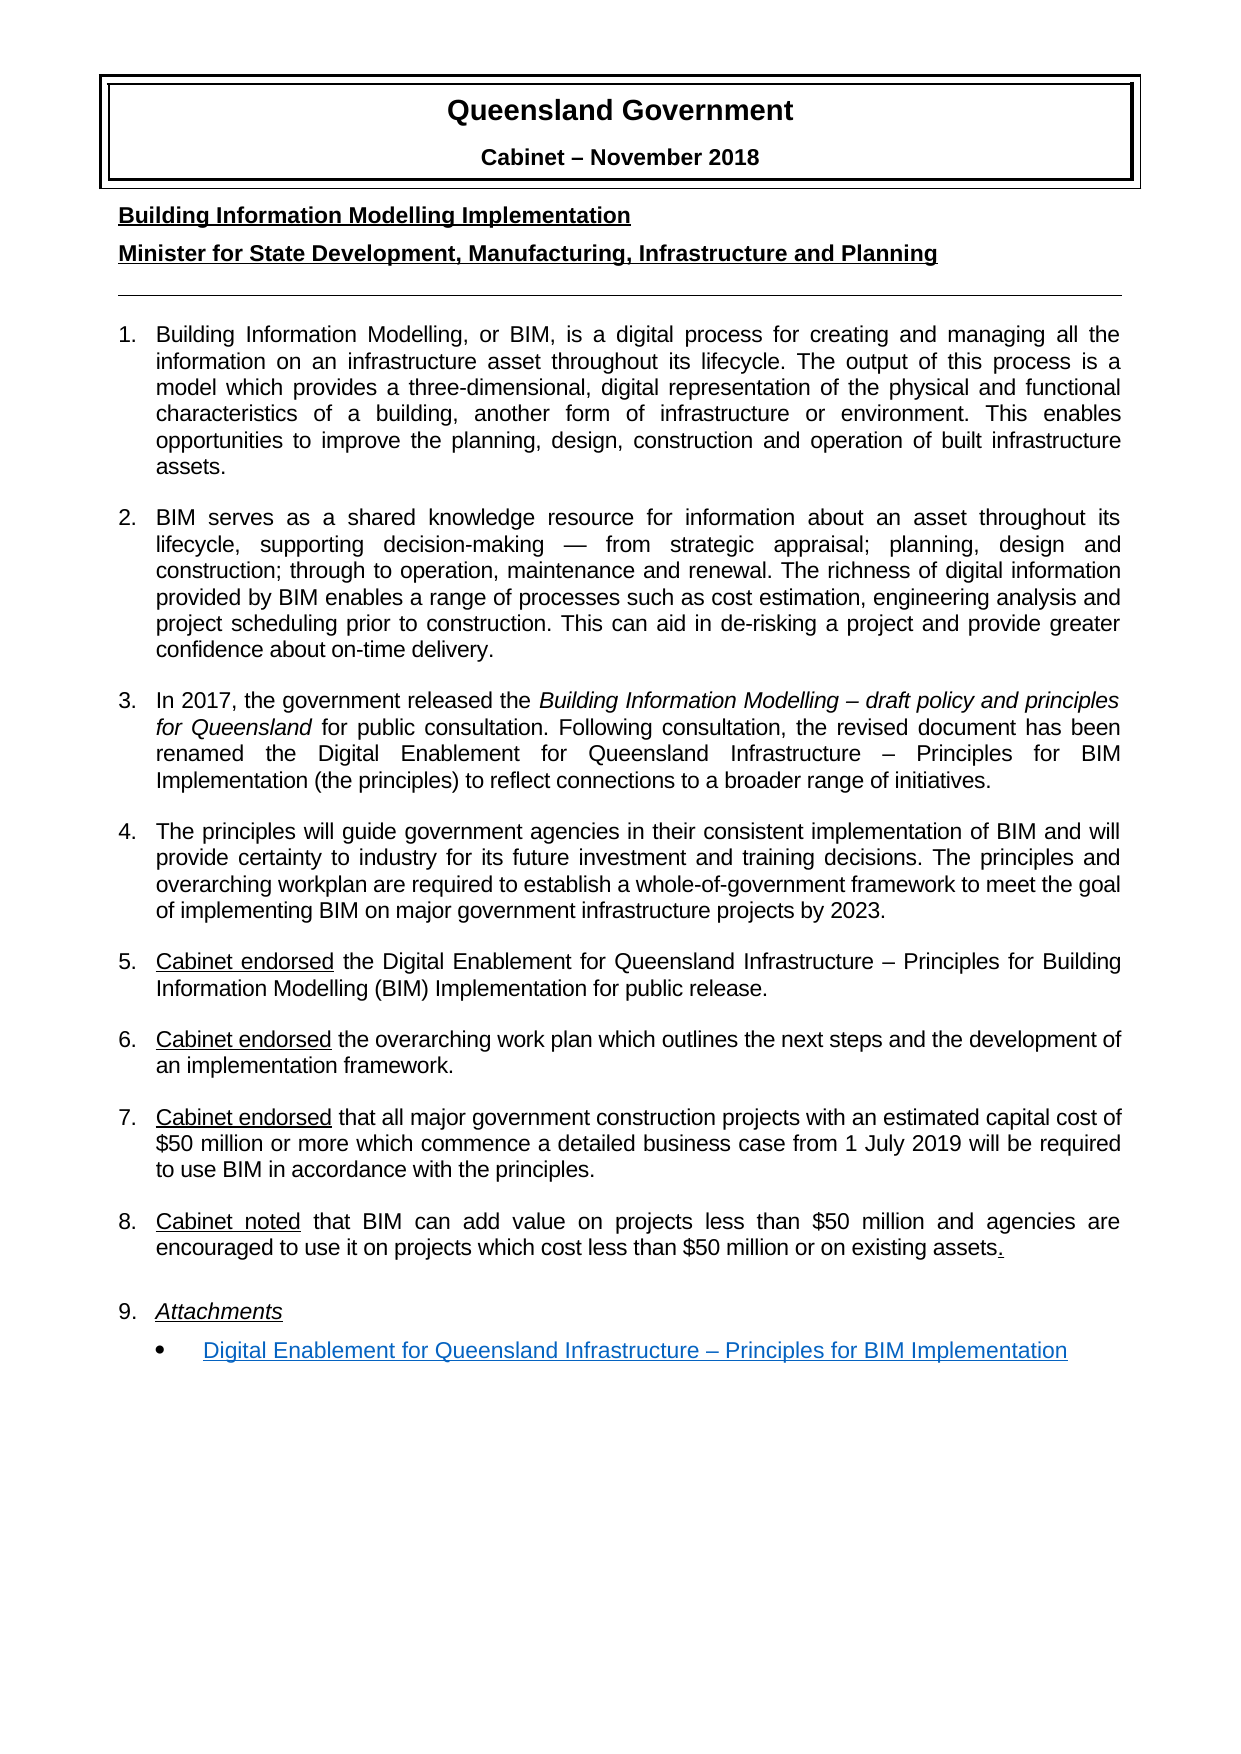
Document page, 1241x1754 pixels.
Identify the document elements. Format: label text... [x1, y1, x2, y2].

list BIM serves as a shared knowledge resource for information about an asset throughout its lifecycle, supporting decision-making — from strategic appraisal; planning, design and construction; through to operation, maintenance and renewal. The richness of digital information provided by BIM enables a range of processes such as cost estimation, engineering analysis and project scheduling prior to construction. This can aid in de-risking a project and provide greater confidence about on-time delivery. [118, 504, 1122, 662]
list Cabinet endorsed that all major government construction projects with an estimated capital cost of $50 million or more which commence a detailed business case from 1 July 2019 will be required to use BIM in accordance with the principles. [118, 1104, 1122, 1183]
list The principles will guide government agencies in their consistent implementation of BIM and will provide certainty to industry for its future investment and training decisions. The principles and overarching workplan are required to establish a whole-of-government framework to meet the goal of implementing BIM on major government infrastructure projects by 2023. [118, 818, 1122, 923]
list Digital Enablement for Queensland Infrastructure – Principles for BIM Implementation [156, 1337, 1122, 1363]
list Building Information Modelling, or BIM, is a digital process for creating and managing all the information on an infrastructure asset throughout its lifecycle. The output of this process is a model which provides a three-dimensional, digital representation of the physical and functional characteristics of a building, another form of infrastructure or environment. This enables opportunities to improve the planning, design, construction and operation of built infrastructure assets. [118, 321, 1122, 479]
list Cabinet endorsed the overarching work plan which outlines the next steps and the development of an implementation framework. [118, 1026, 1122, 1079]
list Attachments [118, 1298, 1122, 1324]
list Cabinet noted that BIM can add value on projects less than $50 million and agencies are encouraged to use it on projects which cost less than $50 million or on existing assets. [118, 1208, 1122, 1261]
list Cabinet endorsed the Digital Enablement for Queensland Infrastructure – Principles for Building Information Modelling (BIM) Implementation for public release. [118, 948, 1122, 1001]
list In 2017, the government released the Building Information Modelling – draft policy and principles for Queensland for public consultation. Following consultation, the revised document has been renamed the Digital Enablement for Queensland Infrastructure – Principles for BIM Implementation (the principles) to reflect connections to a broader range of initiatives. [118, 687, 1122, 793]
